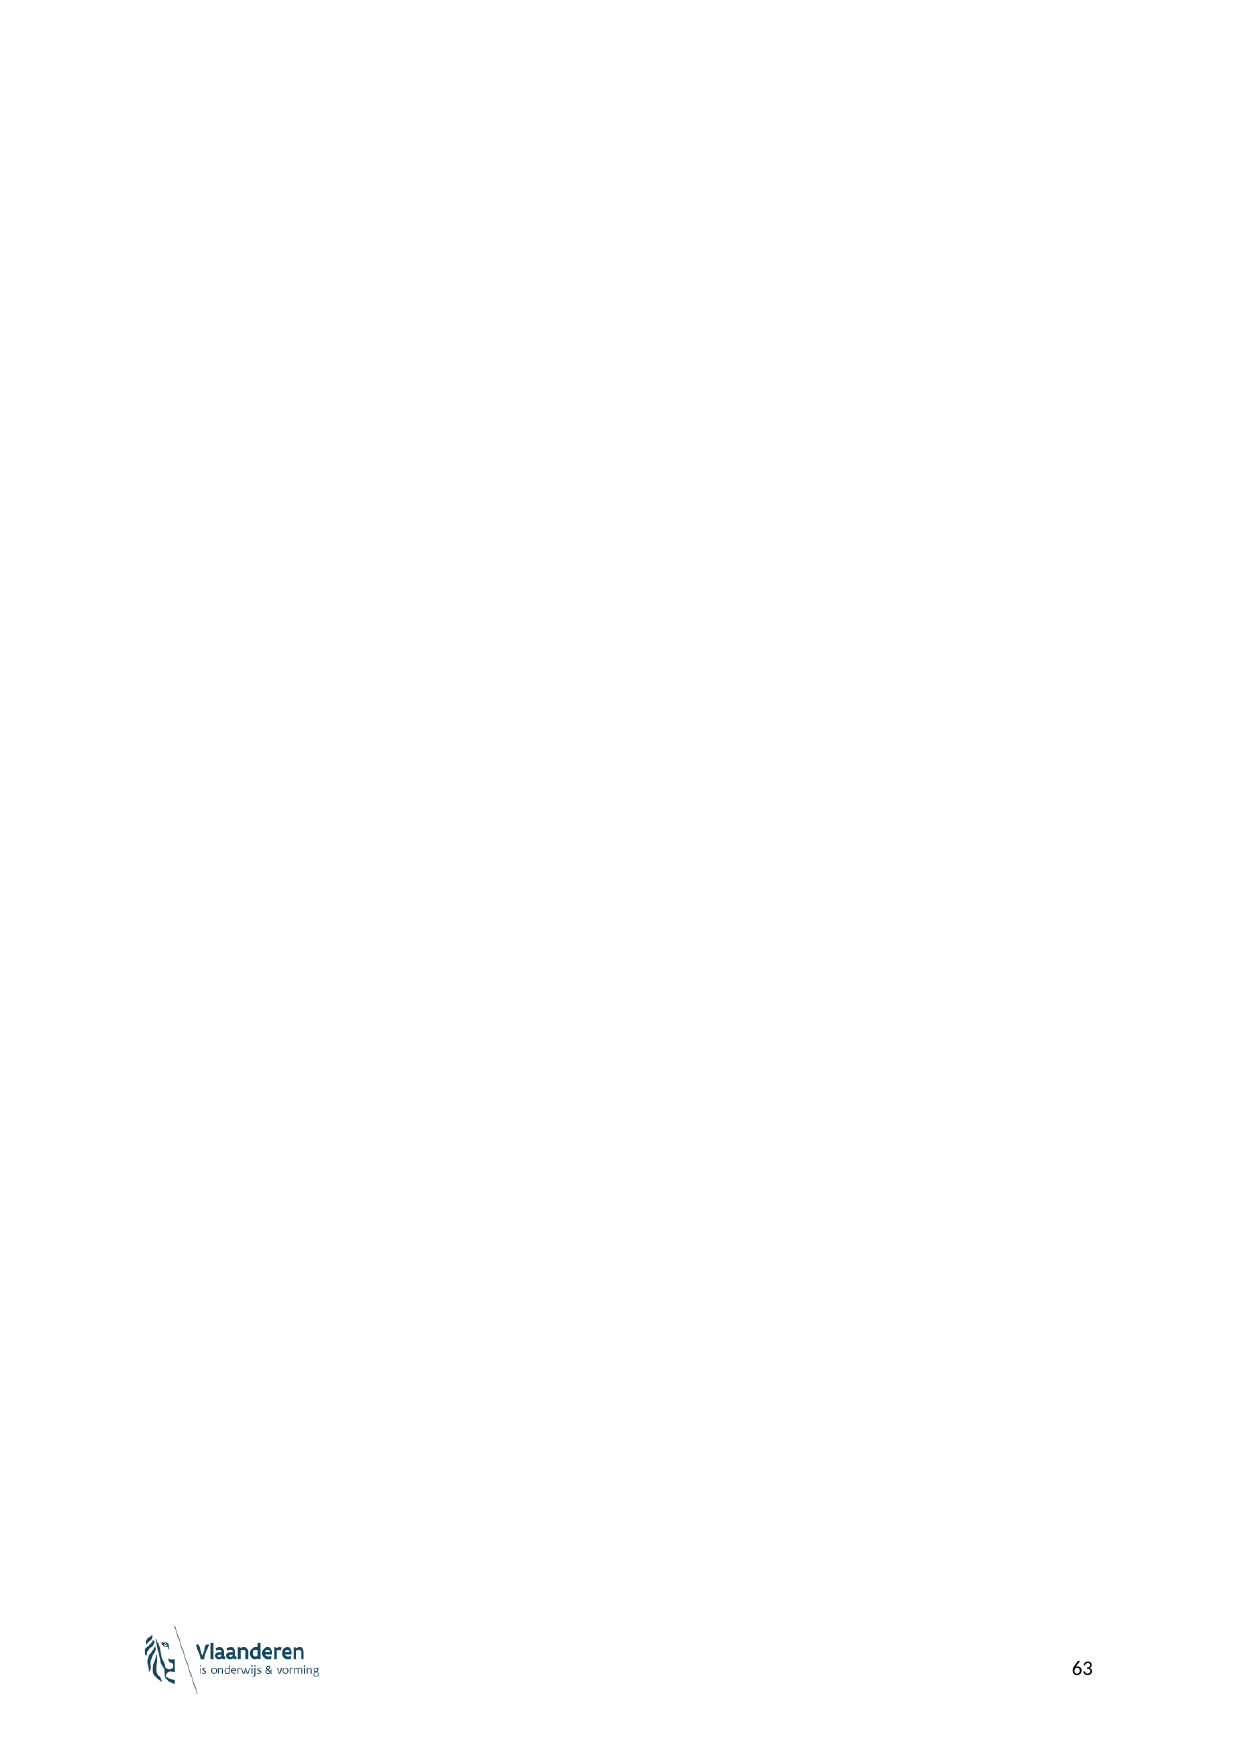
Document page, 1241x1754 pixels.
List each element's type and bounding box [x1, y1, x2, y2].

picture [144, 1626, 327, 1694]
